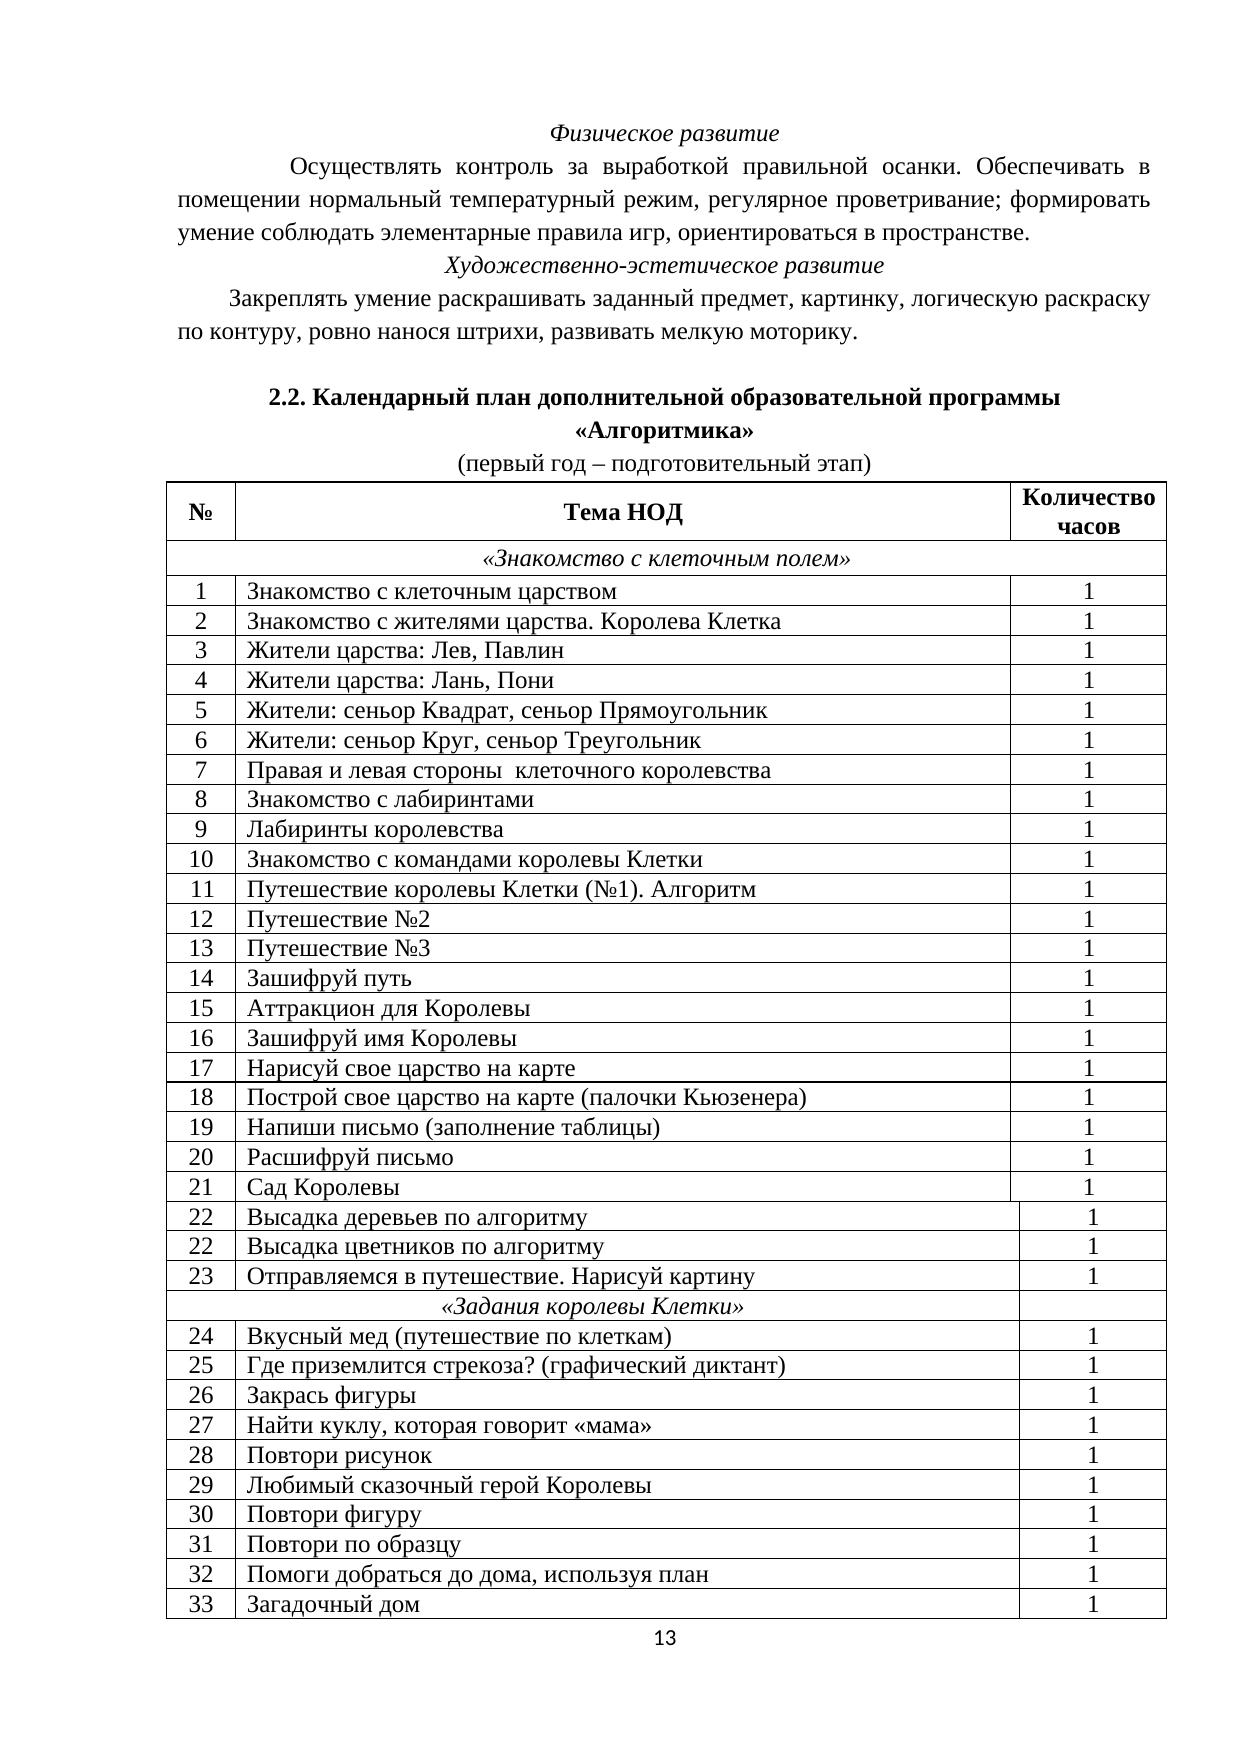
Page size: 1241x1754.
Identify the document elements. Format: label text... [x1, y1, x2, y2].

table_cell 1 [1011, 814, 1166, 843]
table_cell 1 [167, 576, 235, 605]
table_header № [167, 483, 235, 540]
table_cell 8 [167, 785, 235, 813]
table_cell 1 [1020, 1470, 1166, 1498]
table_cell 1 [1011, 785, 1166, 813]
table_cell Помоги добраться до дома, используя план [236, 1559, 1019, 1588]
table_cell 1 [1020, 1589, 1166, 1618]
table_cell 30 [167, 1500, 235, 1528]
table_cell 3 [167, 636, 235, 664]
table_cell 2 [167, 606, 235, 634]
table_cell 5 [167, 695, 235, 724]
table_cell 31 [167, 1529, 235, 1558]
table_header Тема НОД [236, 483, 1010, 540]
table_cell Напиши письмо (заполнение таблицы) [236, 1112, 1010, 1141]
table_cell 22 [167, 1202, 235, 1230]
text Закреплять умение раскрашивать заданный предмет, картинку, логическую раскраску по контуру, ровно нанося штрихи, развивать мелкую моторику. [177, 283, 1152, 345]
table_cell 1 [1011, 934, 1166, 962]
table_cell 6 [167, 725, 235, 754]
table_cell 24 [167, 1321, 235, 1349]
text (первый год – подготовительный этап) [177, 448, 1152, 477]
table_cell Знакомство с клеточным царством [236, 576, 1010, 605]
table_cell 1 [1011, 1083, 1166, 1111]
table_cell 15 [167, 993, 235, 1022]
table_cell 18 [167, 1083, 235, 1111]
table_cell 1 [1011, 904, 1166, 932]
text Осуществлять контроль за выработкой правильной осанки. Обеспечивать в помещении нормальный температурный режим, регулярное проветривание; формировать умение соблюдать элементарные правила игр, ориентироваться в пространстве. [177, 151, 1152, 246]
table_cell Сад Королевы [236, 1172, 1010, 1201]
table_cell 1 [1011, 606, 1166, 634]
table_cell Отправляемся в путешествие. Нарисуй картину [236, 1261, 1019, 1290]
table_cell Зашифруй имя Королевы [236, 1023, 1010, 1052]
table_cell Путешествие №3 [236, 934, 1010, 962]
table_cell 25 [167, 1351, 235, 1379]
table_cell 1 [1020, 1202, 1166, 1230]
table_cell 1 [1020, 1380, 1166, 1409]
table_cell 1 [1011, 665, 1166, 694]
table_cell Путешествие королевы Клетки (№1). Алгоритм [236, 874, 1010, 903]
table_cell 1 [1011, 963, 1166, 992]
table_cell 13 [167, 934, 235, 962]
table_cell 1 [1011, 695, 1166, 724]
table_cell Найти куклу, которая говорит «мама» [236, 1410, 1019, 1439]
table_cell 1 [1011, 993, 1166, 1022]
table_cell 1 [1011, 1142, 1166, 1171]
table_cell Расшифруй письмо [236, 1142, 1010, 1171]
table_cell Где приземлится стрекоза? (графический диктант) [236, 1351, 1019, 1379]
table_cell Нарисуй свое царство на карте [236, 1053, 1010, 1081]
table_cell 27 [167, 1410, 235, 1439]
table_cell Знакомство с командами королевы Клетки [236, 844, 1010, 873]
table_cell 17 [167, 1053, 235, 1081]
table_cell 14 [167, 963, 235, 992]
table_cell Высадка цветников по алгоритму [236, 1231, 1019, 1260]
table_cell 19 [167, 1112, 235, 1141]
table_cell Повтори рисунок [236, 1440, 1019, 1469]
table_cell Любимый сказочный герой Королевы [236, 1470, 1019, 1498]
table_cell 4 [167, 665, 235, 694]
table_cell [1020, 1291, 1166, 1320]
table_cell 1 [1011, 755, 1166, 783]
table_cell Путешествие №2 [236, 904, 1010, 932]
table_cell 32 [167, 1559, 235, 1588]
table_cell Аттракцион для Королевы [236, 993, 1010, 1022]
table_cell 9 [167, 814, 235, 843]
table_cell Правая и левая стороны клеточного королевства [236, 755, 1010, 783]
table_cell 29 [167, 1470, 235, 1498]
table_cell 1 [1011, 1053, 1166, 1081]
table_cell Вкусный мед (путешествие по клеткам) [236, 1321, 1019, 1349]
table_cell 12 [167, 904, 235, 932]
table_cell 11 [167, 874, 235, 903]
table_cell 1 [1011, 844, 1166, 873]
table_cell 20 [167, 1142, 235, 1171]
table_cell Высадка деревьев по алгоритму [236, 1202, 1019, 1230]
table_cell Жители царства: Лань, Пони [236, 665, 1010, 694]
table_cell Лабиринты королевства [236, 814, 1010, 843]
table_cell 1 [1020, 1440, 1166, 1469]
table_cell Знакомство с жителями царства. Королева Клетка [236, 606, 1010, 634]
table_cell 16 [167, 1023, 235, 1052]
table_cell 1 [1011, 636, 1166, 664]
table_header Количество часов [1011, 483, 1166, 540]
text Физическое развитие [177, 118, 1152, 147]
table_cell Повтори фигуру [236, 1500, 1019, 1528]
table_cell 23 [167, 1261, 235, 1290]
table_cell 7 [167, 755, 235, 783]
table_cell 10 [167, 844, 235, 873]
table_cell 1 [1020, 1231, 1166, 1260]
table_cell 1 [1020, 1559, 1166, 1588]
table_cell Закрась фигуры [236, 1380, 1019, 1409]
table_cell Жители царства: Лев, Павлин [236, 636, 1010, 664]
table_cell Жители: сеньор Круг, сеньор Треугольник [236, 725, 1010, 754]
table_cell 1 [1011, 1112, 1166, 1141]
table_cell 1 [1011, 1172, 1166, 1201]
text Художественно-эстетическое развитие [177, 250, 1152, 279]
table_cell 28 [167, 1440, 235, 1469]
table_cell Зашифруй путь [236, 963, 1010, 992]
text 2.2. Календарный план дополнительной образовательной программы «Алгоритмика» [177, 382, 1152, 444]
table_cell 33 [167, 1589, 235, 1618]
table_cell 1 [1011, 725, 1166, 754]
table_cell 1 [1020, 1529, 1166, 1558]
table_cell 1 [1020, 1410, 1166, 1439]
table_cell «Знакомство с клеточным полем» [167, 541, 1166, 575]
table_cell 21 [167, 1172, 235, 1201]
table_cell 22 [167, 1231, 235, 1260]
table_cell 1 [1020, 1261, 1166, 1290]
table_cell 1 [1020, 1351, 1166, 1379]
table_cell Загадочный дом [236, 1589, 1019, 1618]
table_cell 1 [1011, 874, 1166, 903]
table_cell Жители: сеньор Квадрат, сеньор Прямоугольник [236, 695, 1010, 724]
table_cell Знакомство с лабиринтами [236, 785, 1010, 813]
table_cell Повтори по образцу [236, 1529, 1019, 1558]
table_cell 1 [1011, 1023, 1166, 1052]
table_cell Построй свое царство на карте (палочки Кьюзенера) [236, 1083, 1010, 1111]
table_cell «Задания королевы Клетки» [167, 1291, 1019, 1320]
table_cell 26 [167, 1380, 235, 1409]
table_cell 1 [1020, 1500, 1166, 1528]
table_cell 1 [1011, 576, 1166, 605]
table_cell 1 [1020, 1321, 1166, 1349]
